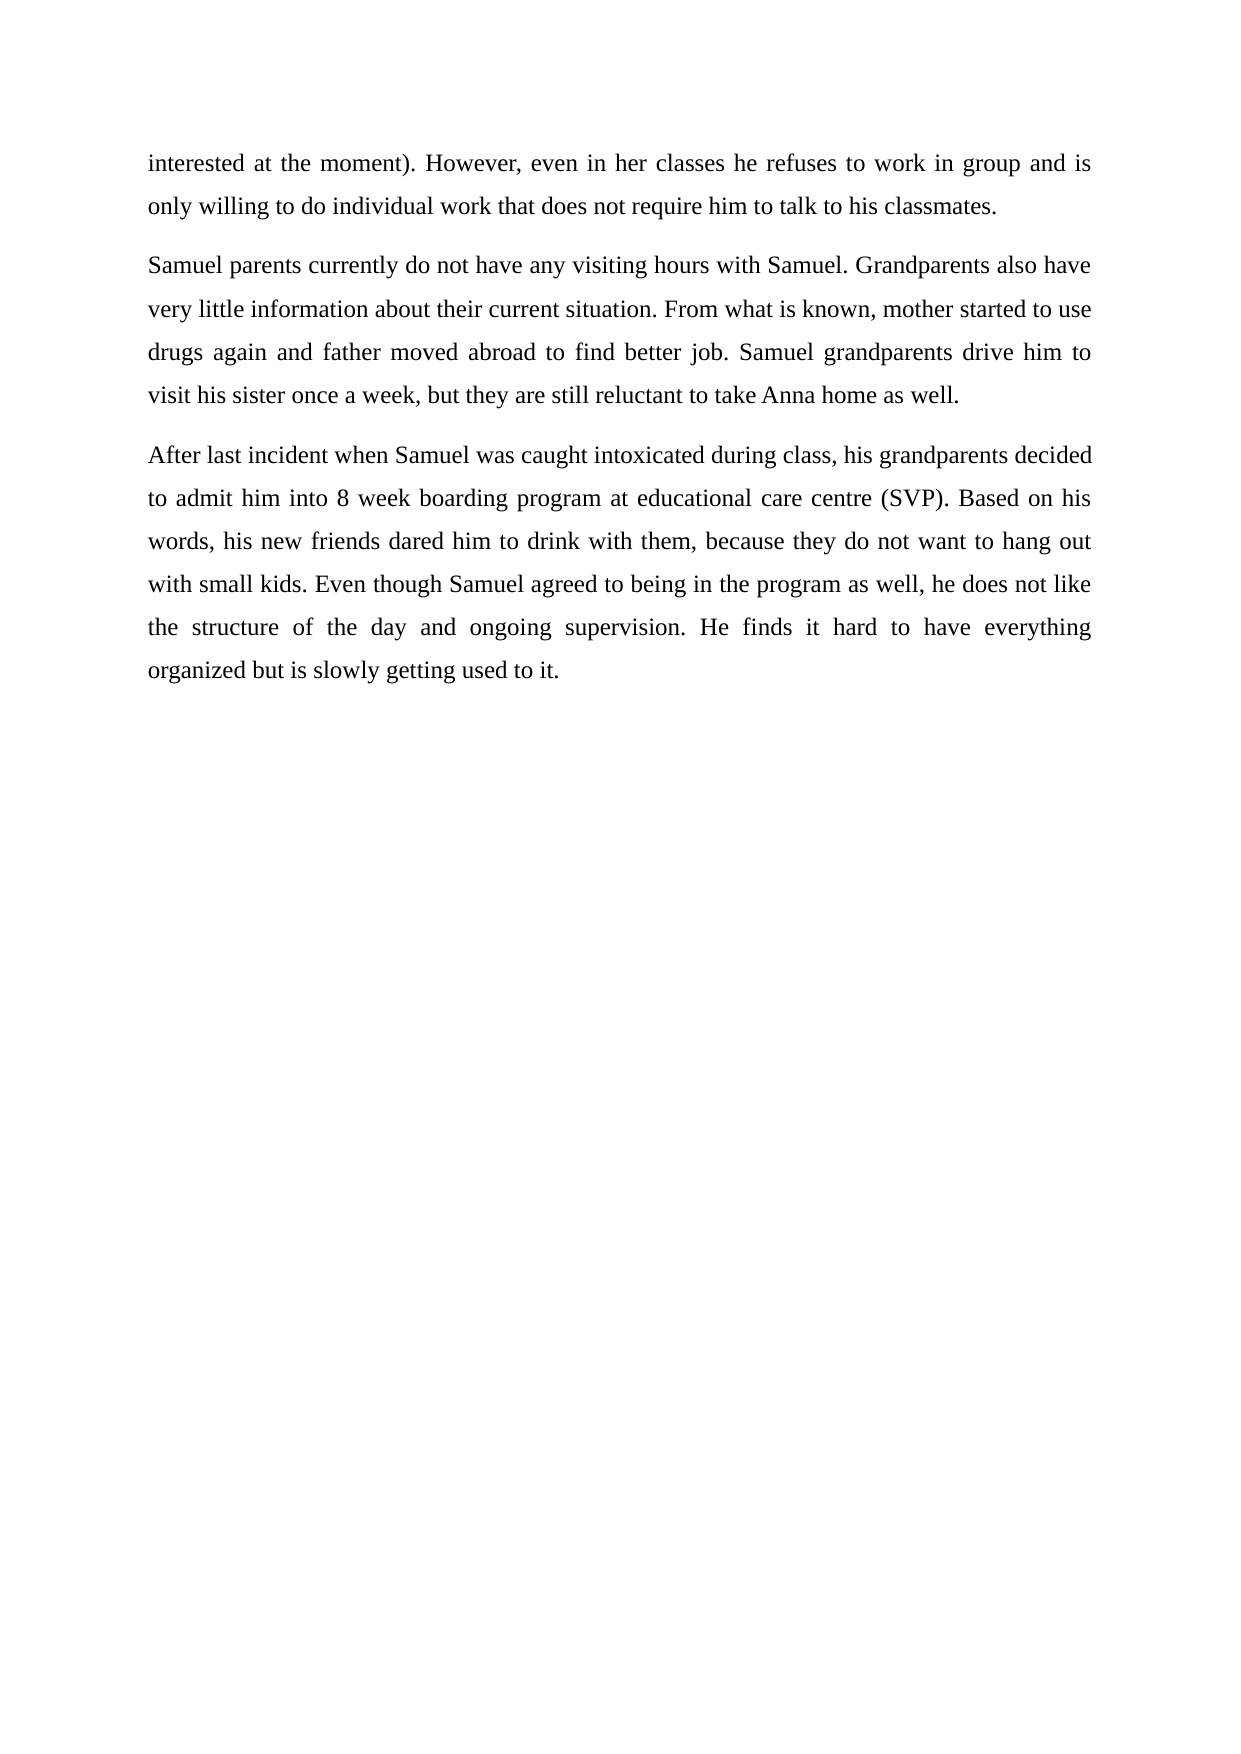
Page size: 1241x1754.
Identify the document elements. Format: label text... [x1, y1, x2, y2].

text After last incident when Samuel was caught intoxicated during class, his grandparents decided to admit him into 8 week boarding program at educational care centre (SVP). Based on his words, his new friends dared him to drink with them, because they do not want to hang out with small kids. Even though Samuel agreed to being in the program as well, he does not like the structure of the day and ongoing supervision. He finds it hard to have everything organized but is slowly getting used to it. [148, 440, 1093, 684]
text Samuel parents currently do not have any visiting hours with Samuel. Grandparents also have very little information about their current situation. From what is known, mother started to use drugs again and father moved abroad to find better job. Samuel grandparents drive him to visit his sister once a week, but they are still reluctant to take Anna home as well. [148, 251, 1093, 409]
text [148, 148, 1093, 219]
